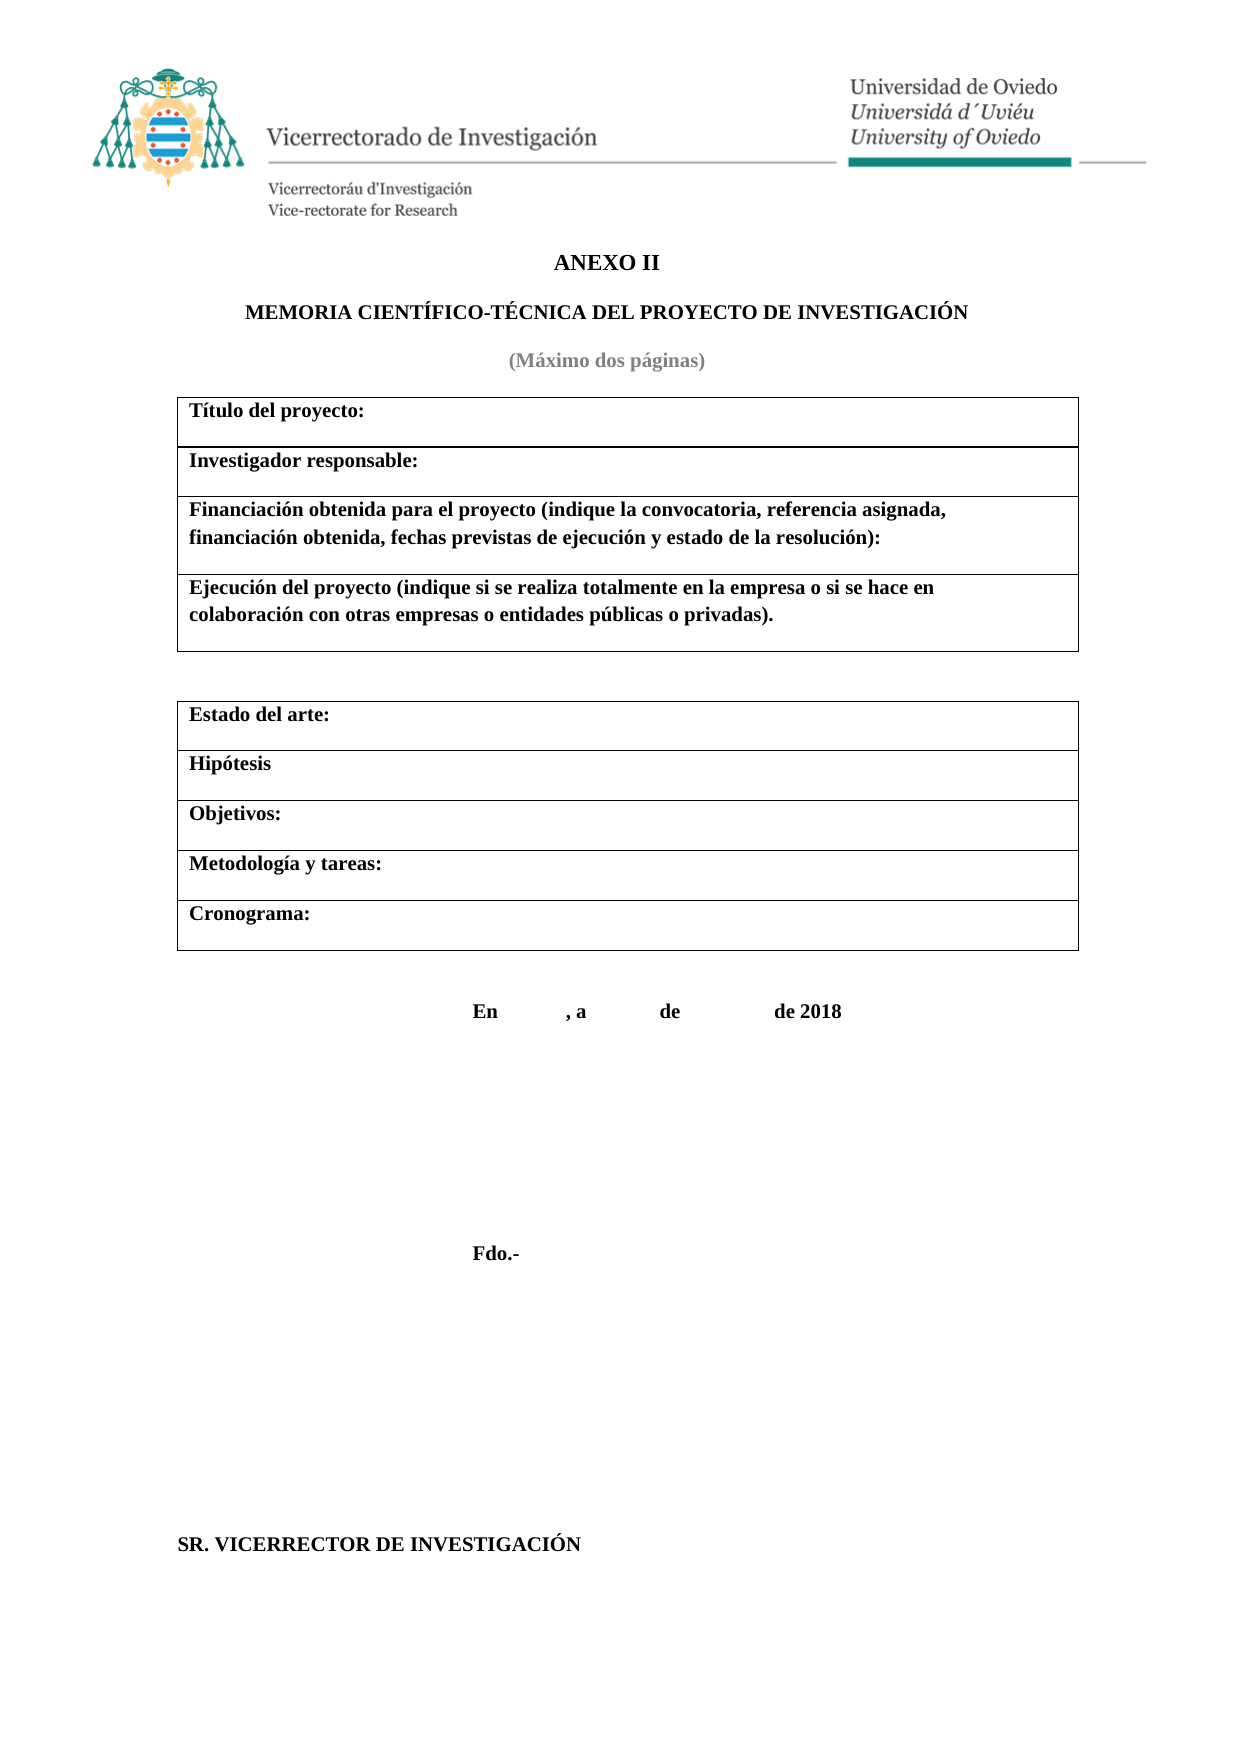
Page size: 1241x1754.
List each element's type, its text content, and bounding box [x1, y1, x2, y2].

table_cell Investigador responsable: [178, 448, 1078, 496]
table_cell Objetivos: [178, 801, 1078, 850]
table_cell Cronograma: [178, 901, 1078, 949]
text MEMORIA CIENTÍFICO-TÉCNICA DEL PROYECTO DE INVESTIGACIÓN [177, 300, 1036, 324]
picture [88, 65, 1151, 224]
table_cell Ejecución del proyecto (indique si se realiza totalmente en la empresa o si se hace en colaboración con otras empresas o entidades públicas o privadas). [178, 575, 1078, 651]
table_cell Financiación obtenida para el proyecto (indique la convocatoria, referencia asignada, financiación obtenida, fechas previstas de ejecución y estado de la resolución): [178, 497, 1078, 574]
table_header Estado del arte: [178, 702, 1078, 750]
text SR. VICERRECTOR DE INVESTIGACIÓN [177, 1532, 1036, 1556]
text En , a de de 2018 [472, 999, 1036, 1023]
text Fdo.- [472, 1241, 1036, 1265]
table_cell Hipótesis [178, 751, 1078, 800]
table_cell Metodología y tareas: [178, 851, 1078, 900]
text (Máximo dos páginas) [177, 348, 1036, 372]
text ANEXO II [177, 249, 1036, 275]
table_header Título del proyecto: [178, 398, 1078, 446]
